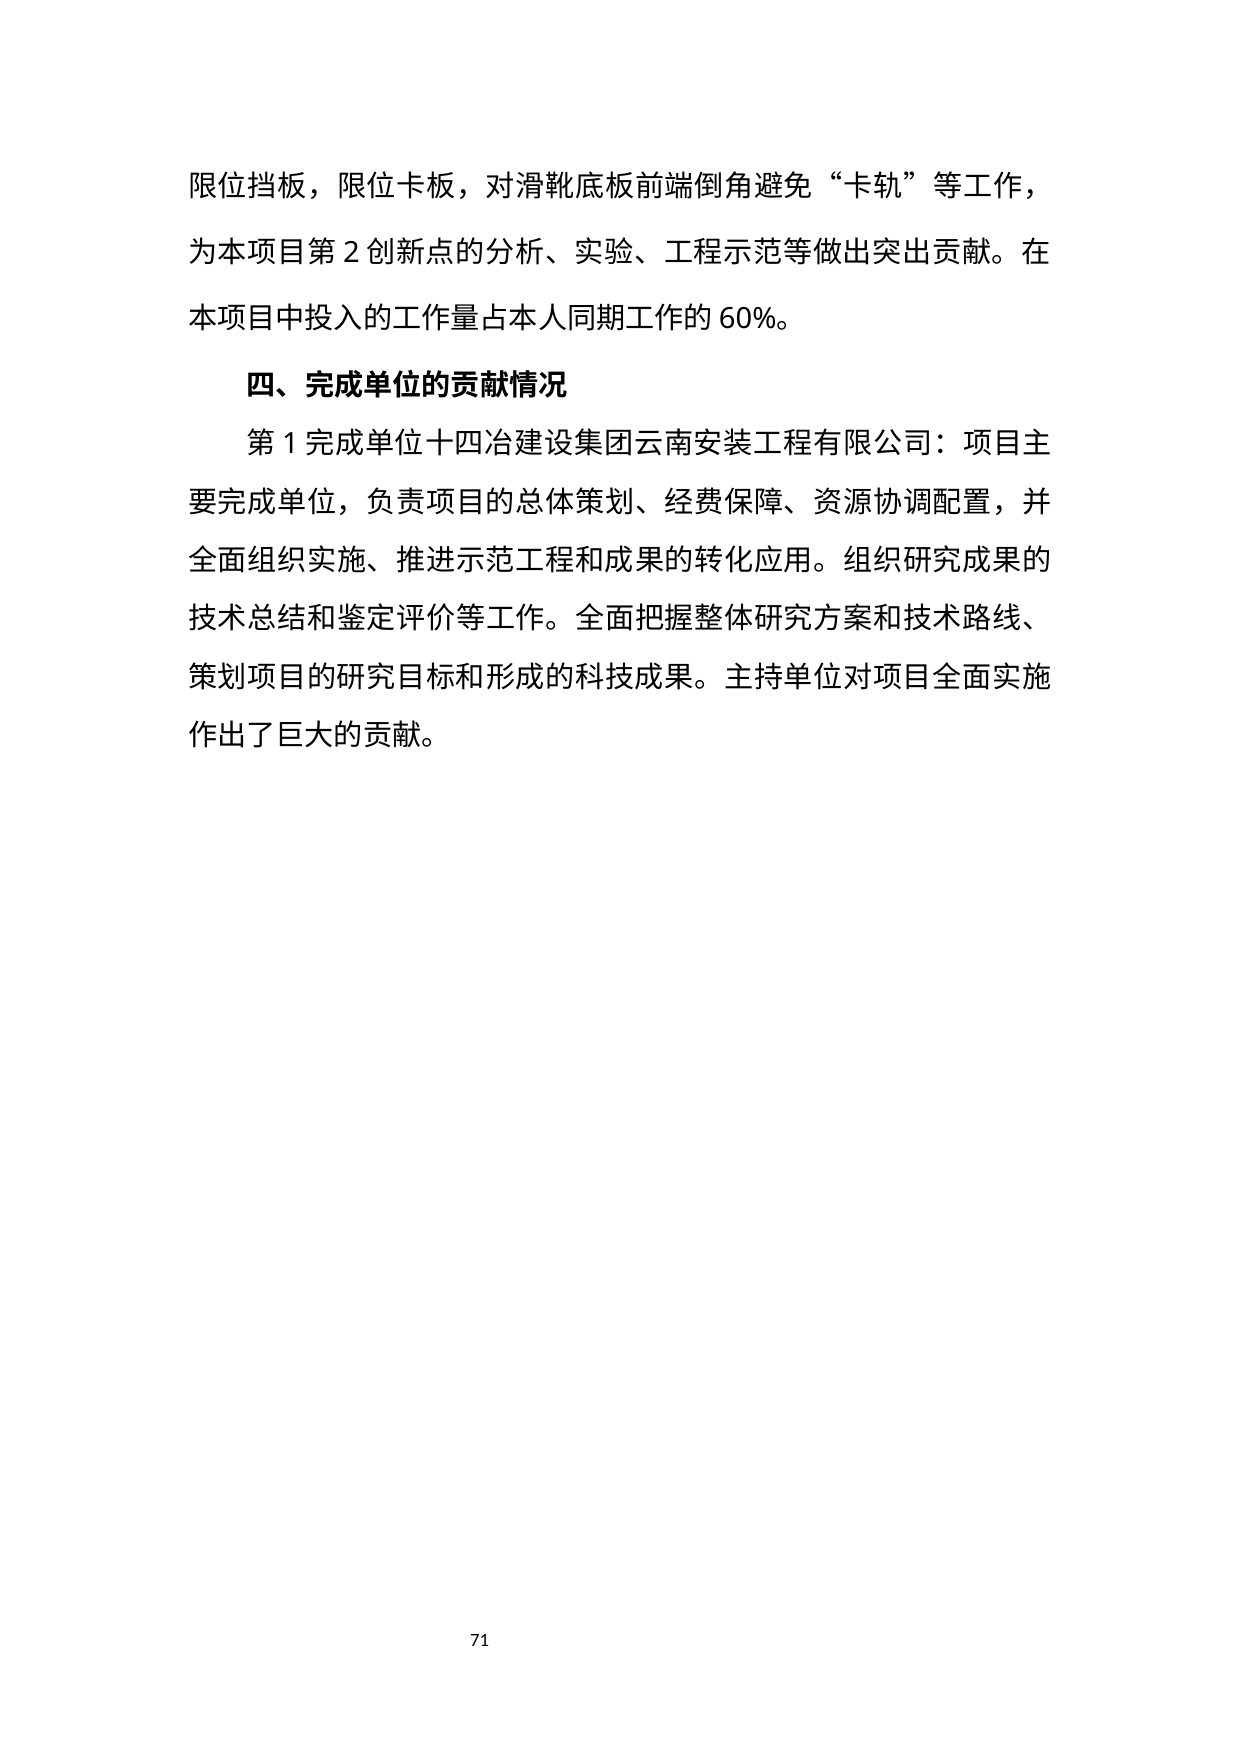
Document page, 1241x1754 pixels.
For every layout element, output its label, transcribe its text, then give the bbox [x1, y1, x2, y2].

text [188, 151, 1052, 349]
text 四、完成单位的贡献情况 [188, 349, 1052, 407]
text 第1完成单位十四冶建设集团云南安装工程有限公司：项目主要完成单位，负责项目的总体策划、经费保障、资源协调配置，并全面组织实施、推进示范工程和成果的转化应用。组织研究成果的技术总结和鉴定评价等工作。全面把握整体研究方案和技术路线、策划项目的研究目标和形成的科技成果。主持单位对项目全面实施作出了巨大的贡献。 [188, 407, 1052, 757]
